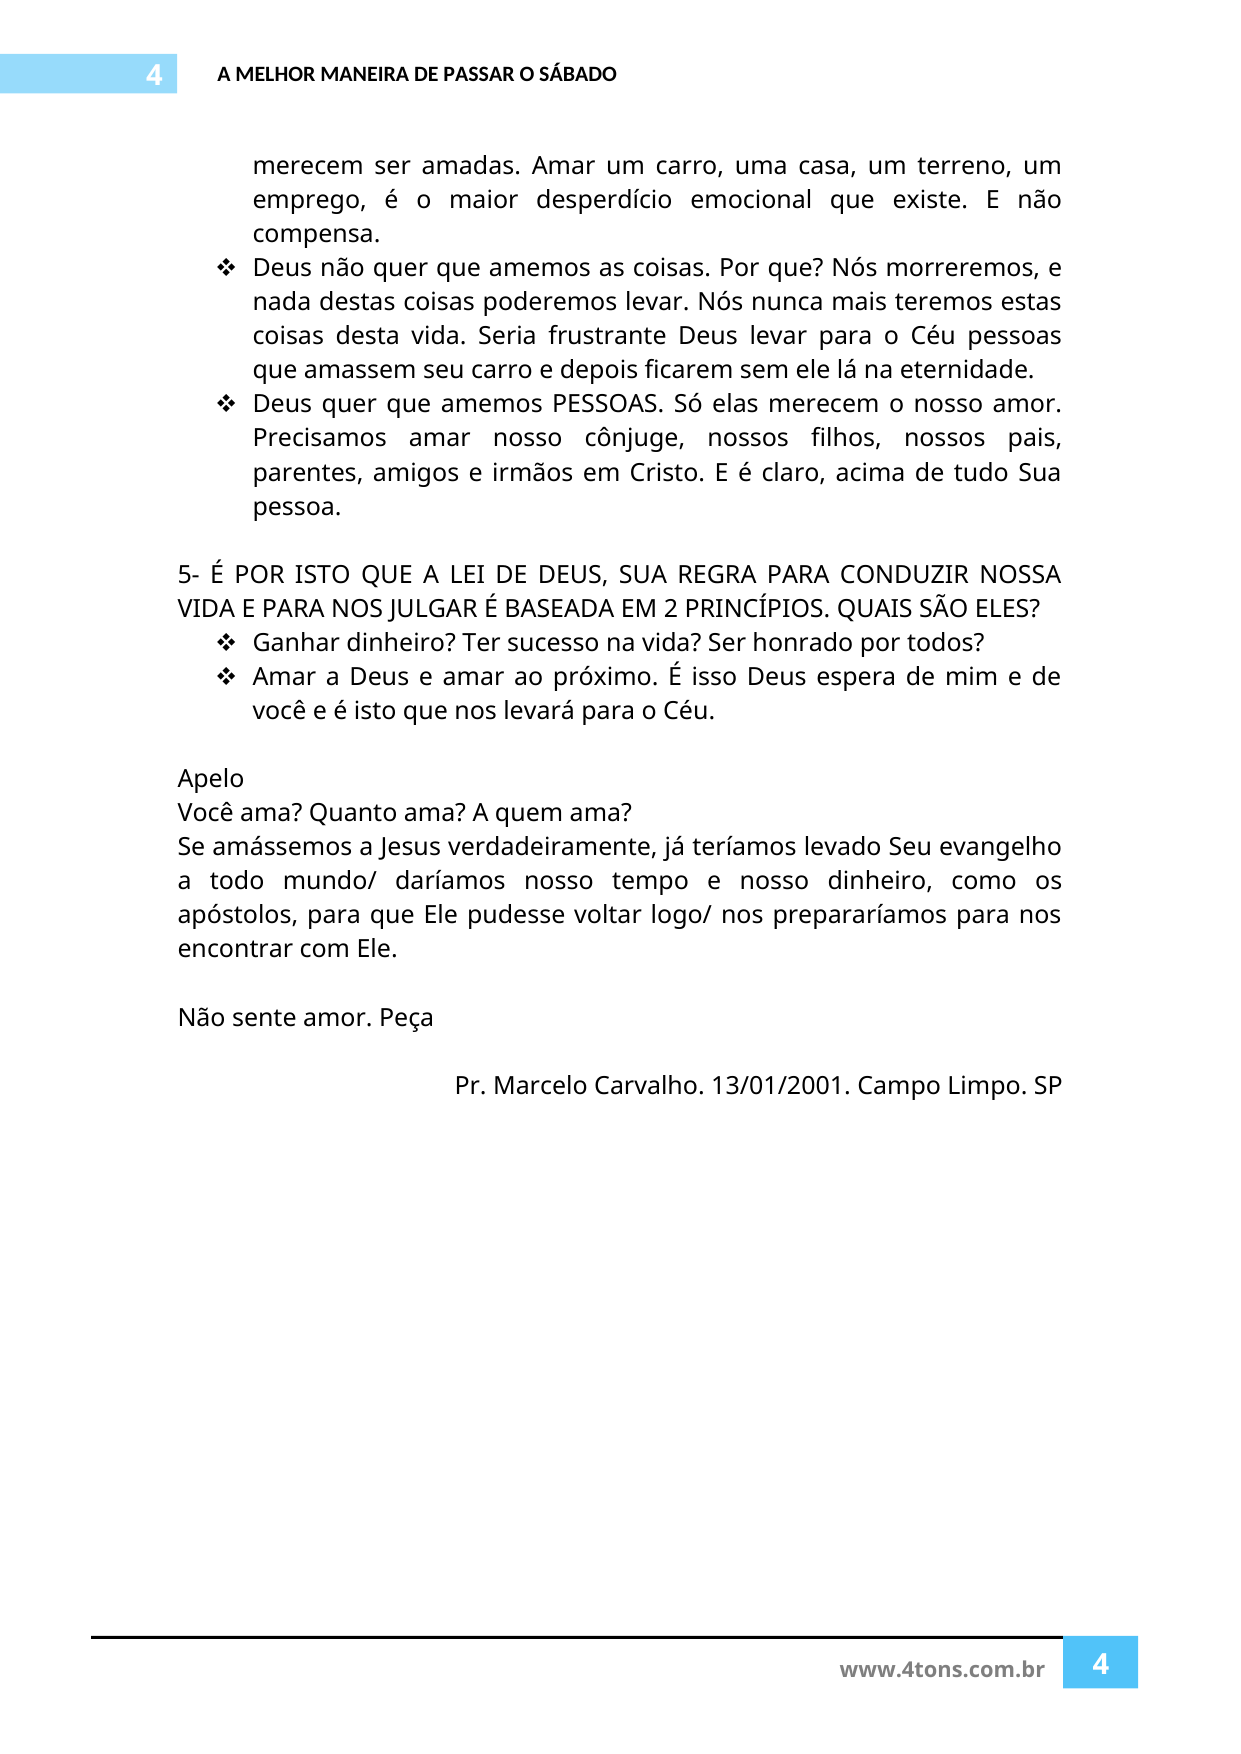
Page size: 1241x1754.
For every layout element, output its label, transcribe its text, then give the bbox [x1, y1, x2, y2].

text Se amássemos a Jesus verdadeiramente, já teríamos levado Seu evangelho a todo mundo/ daríamos nosso tempo e nosso dinheiro, como os apóstolos, para que Ele pudesse voltar logo/ nos prepararíamos para nos encontrar com Ele. [177, 829, 1063, 965]
text Você ama? Quanto ama? A quem ama? [177, 795, 1063, 829]
text Apelo [177, 761, 1063, 795]
list Amar a Deus e amar ao próximo. É isso Deus espera de mim e de você e é isto que nos levará para o Céu. [215, 658, 1063, 727]
text 5- É POR ISTO QUE A LEI DE DEUS, SUA REGRA PARA CONDUZIR NOSSA VIDA E PARA NOS JULGAR É BASEADA EM 2 PRINCÍPIOS. QUAIS SÃO ELES? [177, 556, 1063, 624]
list Deus não quer que amemos as coisas. Por que? Nós morreremos, e nada destas coisas poderemos levar. Nós nunca mais teremos estas coisas desta vida. Seria frustrante Deus levar para o Céu pessoas que amassem seu carro e depois ficarem sem ele lá na eternidade. [215, 250, 1063, 386]
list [215, 148, 1063, 250]
list Ganhar dinheiro? Ter sucesso na vida? Ser honrado por todos? [215, 624, 1063, 658]
list Deus quer que amemos PESSOAS. Só elas merecem o nosso amor. Precisamos amar nosso cônjuge, nossos filhos, nossos pais, parentes, amigos e irmãos em Cristo. E é claro, acima de tudo Sua pessoa. [215, 386, 1063, 522]
text Não sente amor. Peça [177, 999, 1063, 1033]
text Pr. Marcelo Carvalho. 13/01/2001. Campo Limpo. SP [177, 1067, 1063, 1101]
